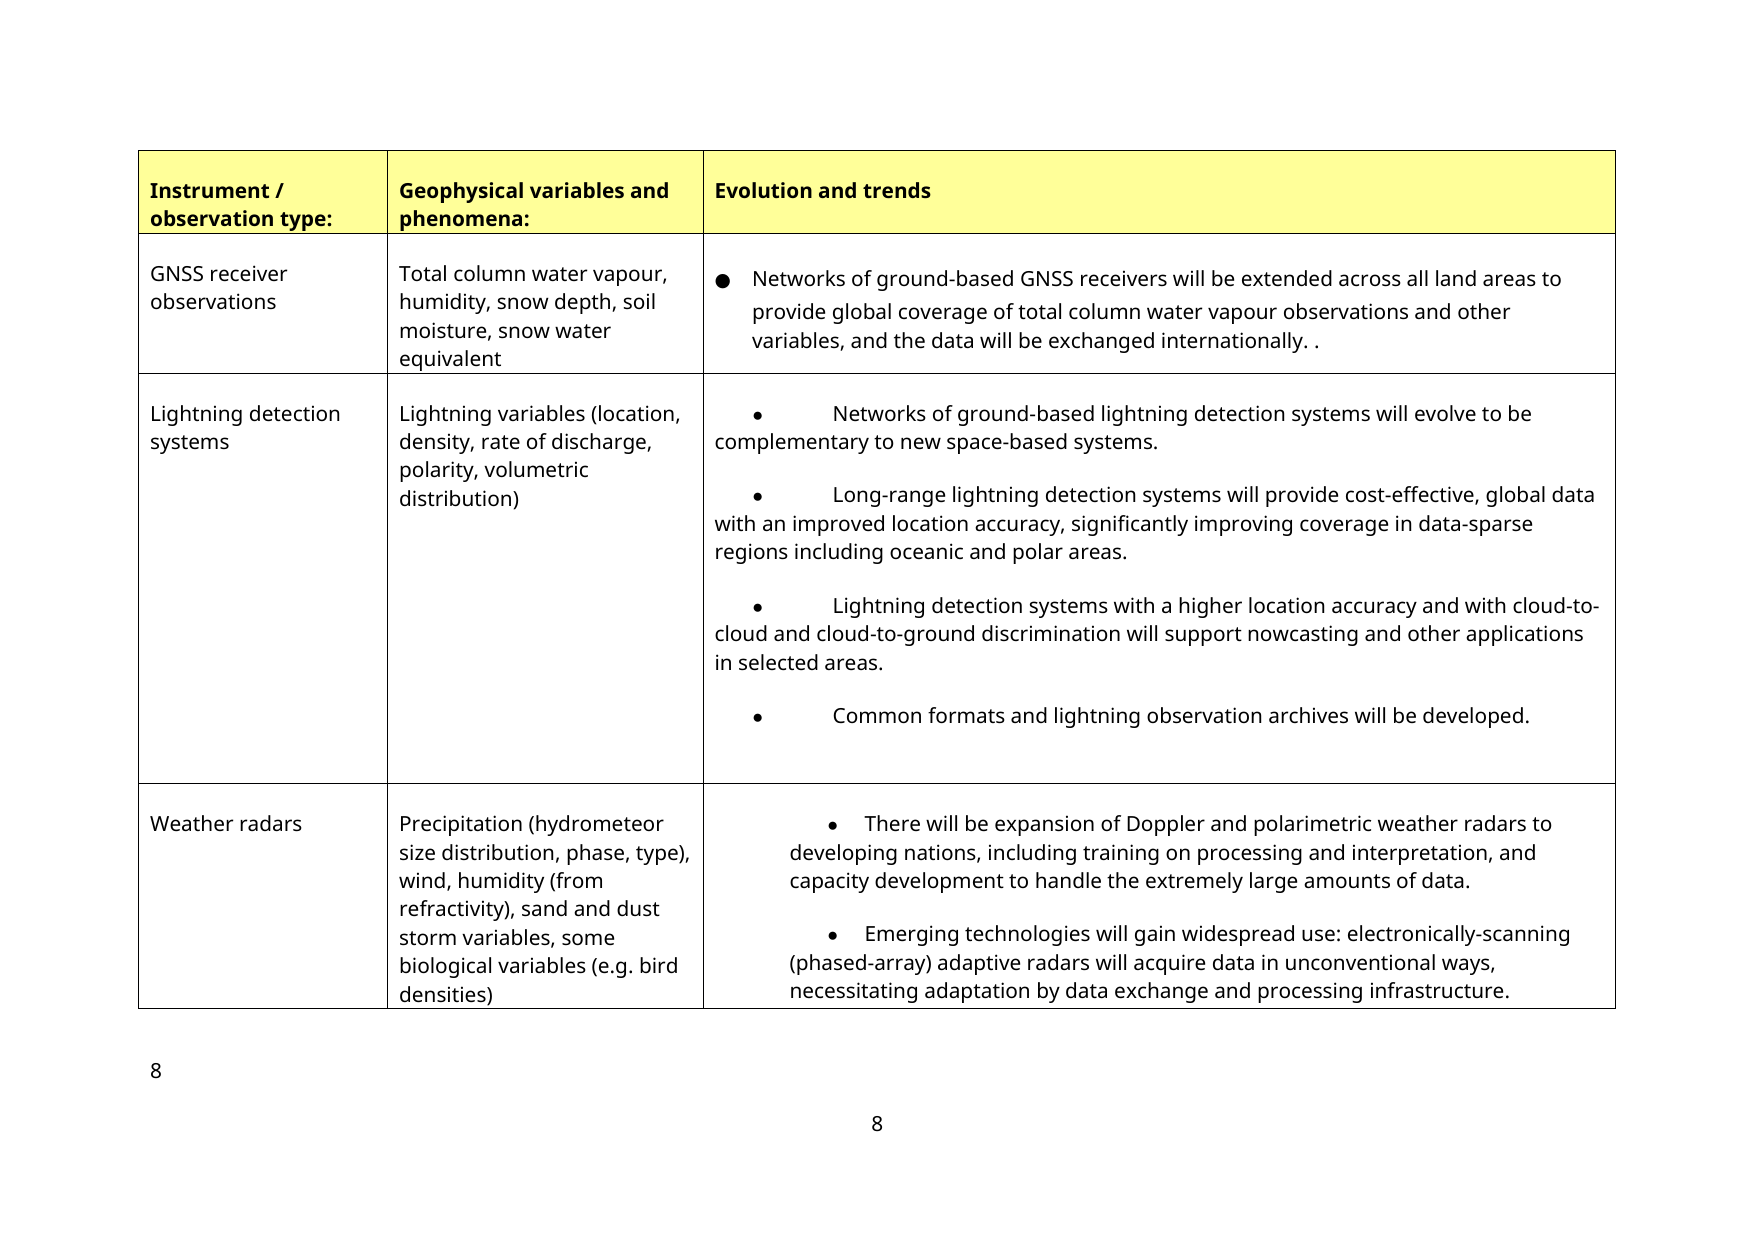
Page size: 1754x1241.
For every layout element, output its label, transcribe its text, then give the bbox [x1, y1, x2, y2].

table_cell Lightning variables (location, density, rate of discharge, polarity, volumetric distribution) [388, 374, 703, 783]
table_cell Networks of ground-based lightning detection systems will evolve to be complementary to new space-based systems. Long-range lightning detection systems will provide cost-effective, global data with an improved location accuracy, significantly improving coverage in data-sparse regions including oceanic and polar areas. Lightning detection systems with a higher location accuracy and with cloud-to-cloud and cloud-to-ground discrimination will support nowcasting and other applications in selected areas. Common formats and lightning observation archives will be developed. [704, 374, 1615, 783]
table_cell GNSS receiver observations [139, 234, 387, 373]
table_cell Lightning detection systems [139, 374, 387, 783]
table_cell Networks of ground-based GNSS receivers will be extended across all land areas to provide global coverage of total column water vapour observations and other variables, and the data will be exchanged internationally. . [704, 234, 1615, 373]
table_header Instrument / observation type: [139, 151, 387, 233]
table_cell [388, 784, 703, 1008]
table_header Geophysical variables and phenomena: [388, 151, 703, 233]
table_header Evolution and trends [704, 151, 1615, 233]
table_cell Total column water vapour, humidity, snow depth, soil moisture, snow water equivalent [388, 234, 703, 373]
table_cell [704, 784, 1615, 1008]
table_cell Weather radars [139, 784, 387, 1008]
